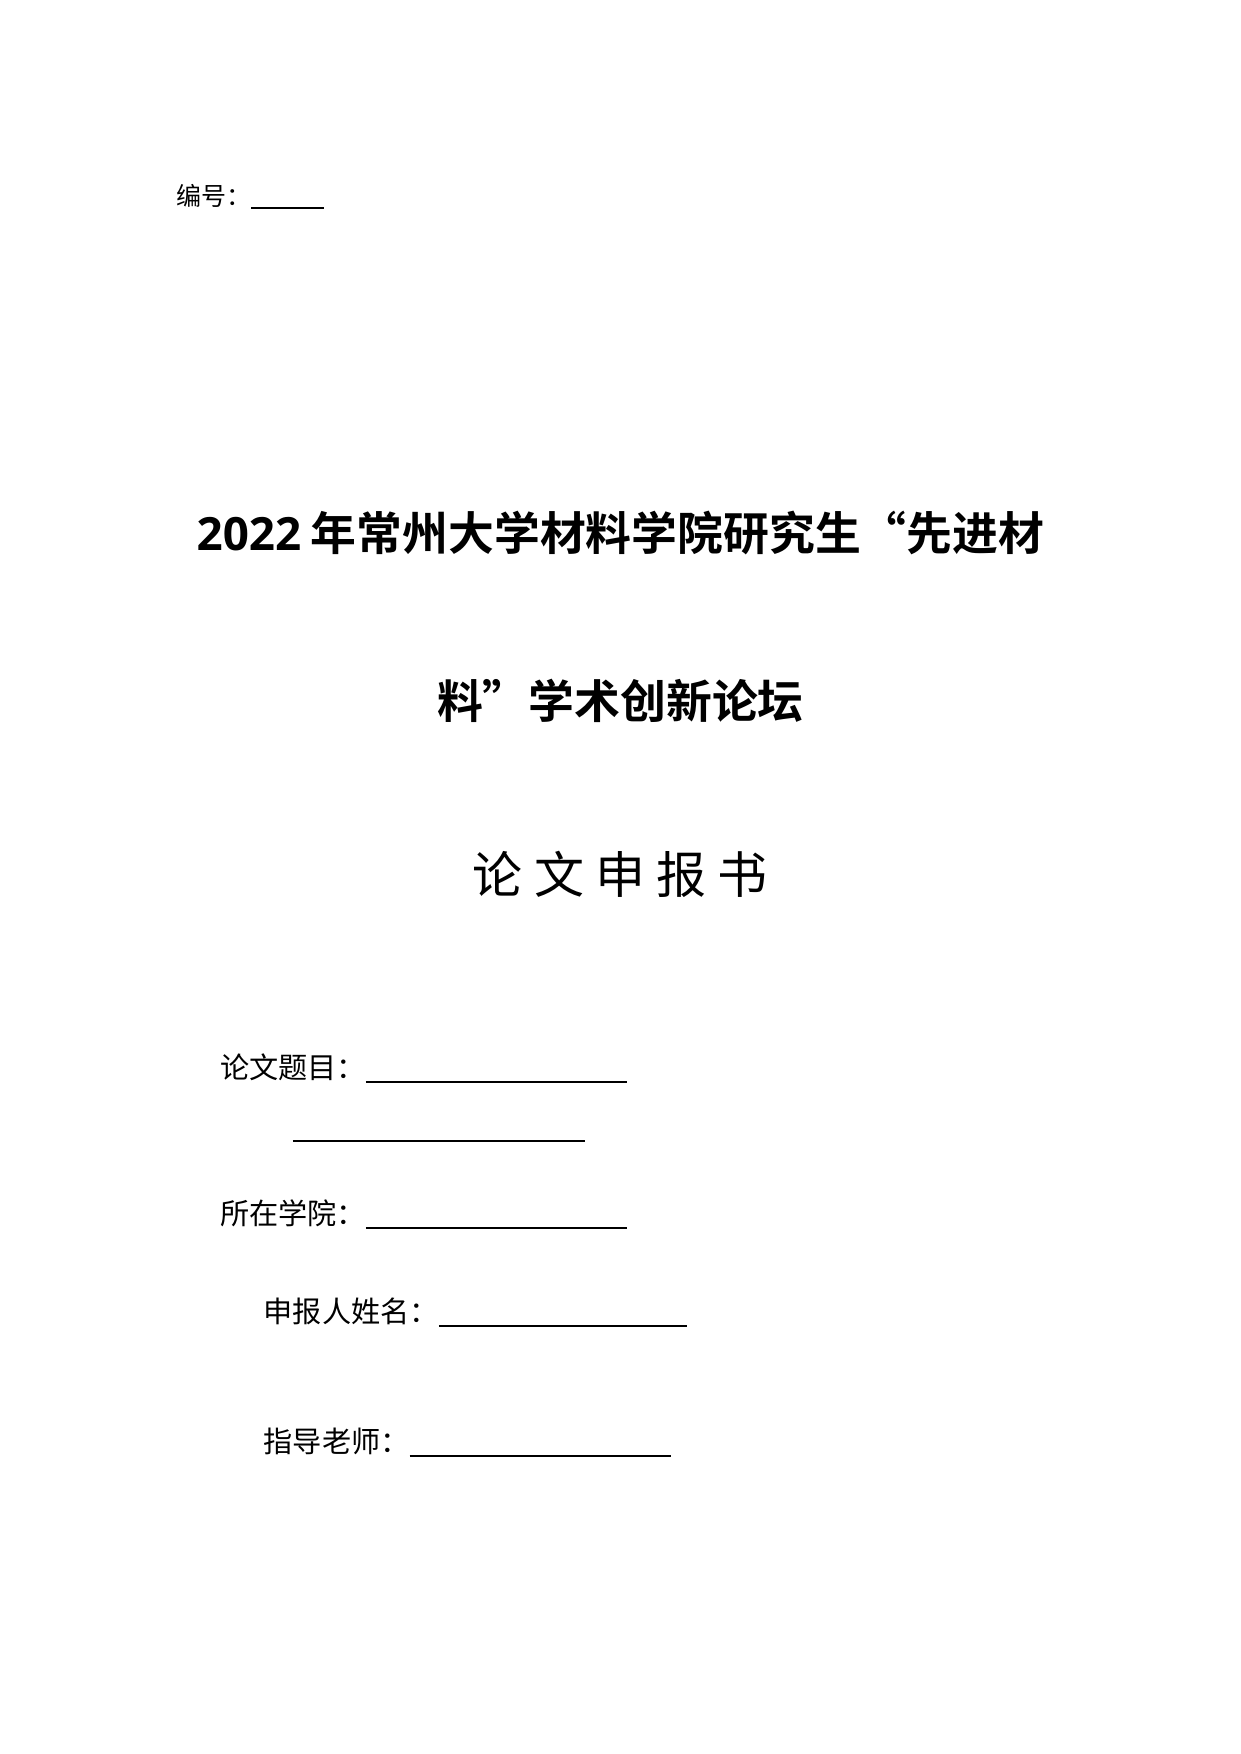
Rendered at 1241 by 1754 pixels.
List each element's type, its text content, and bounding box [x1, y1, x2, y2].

text 编号： [176, 162, 1064, 227]
text 所在学院： [176, 1179, 1064, 1244]
text 指导老师： [176, 1407, 1064, 1472]
subtitle 论 文 申 报 书 [176, 823, 1064, 921]
subtitle 2022年常州大学材料学院研究生“先进材料”学术创新论坛 [176, 482, 1064, 748]
text 申报人姓名： [176, 1277, 1064, 1342]
text 论文题目： [176, 1033, 1064, 1098]
